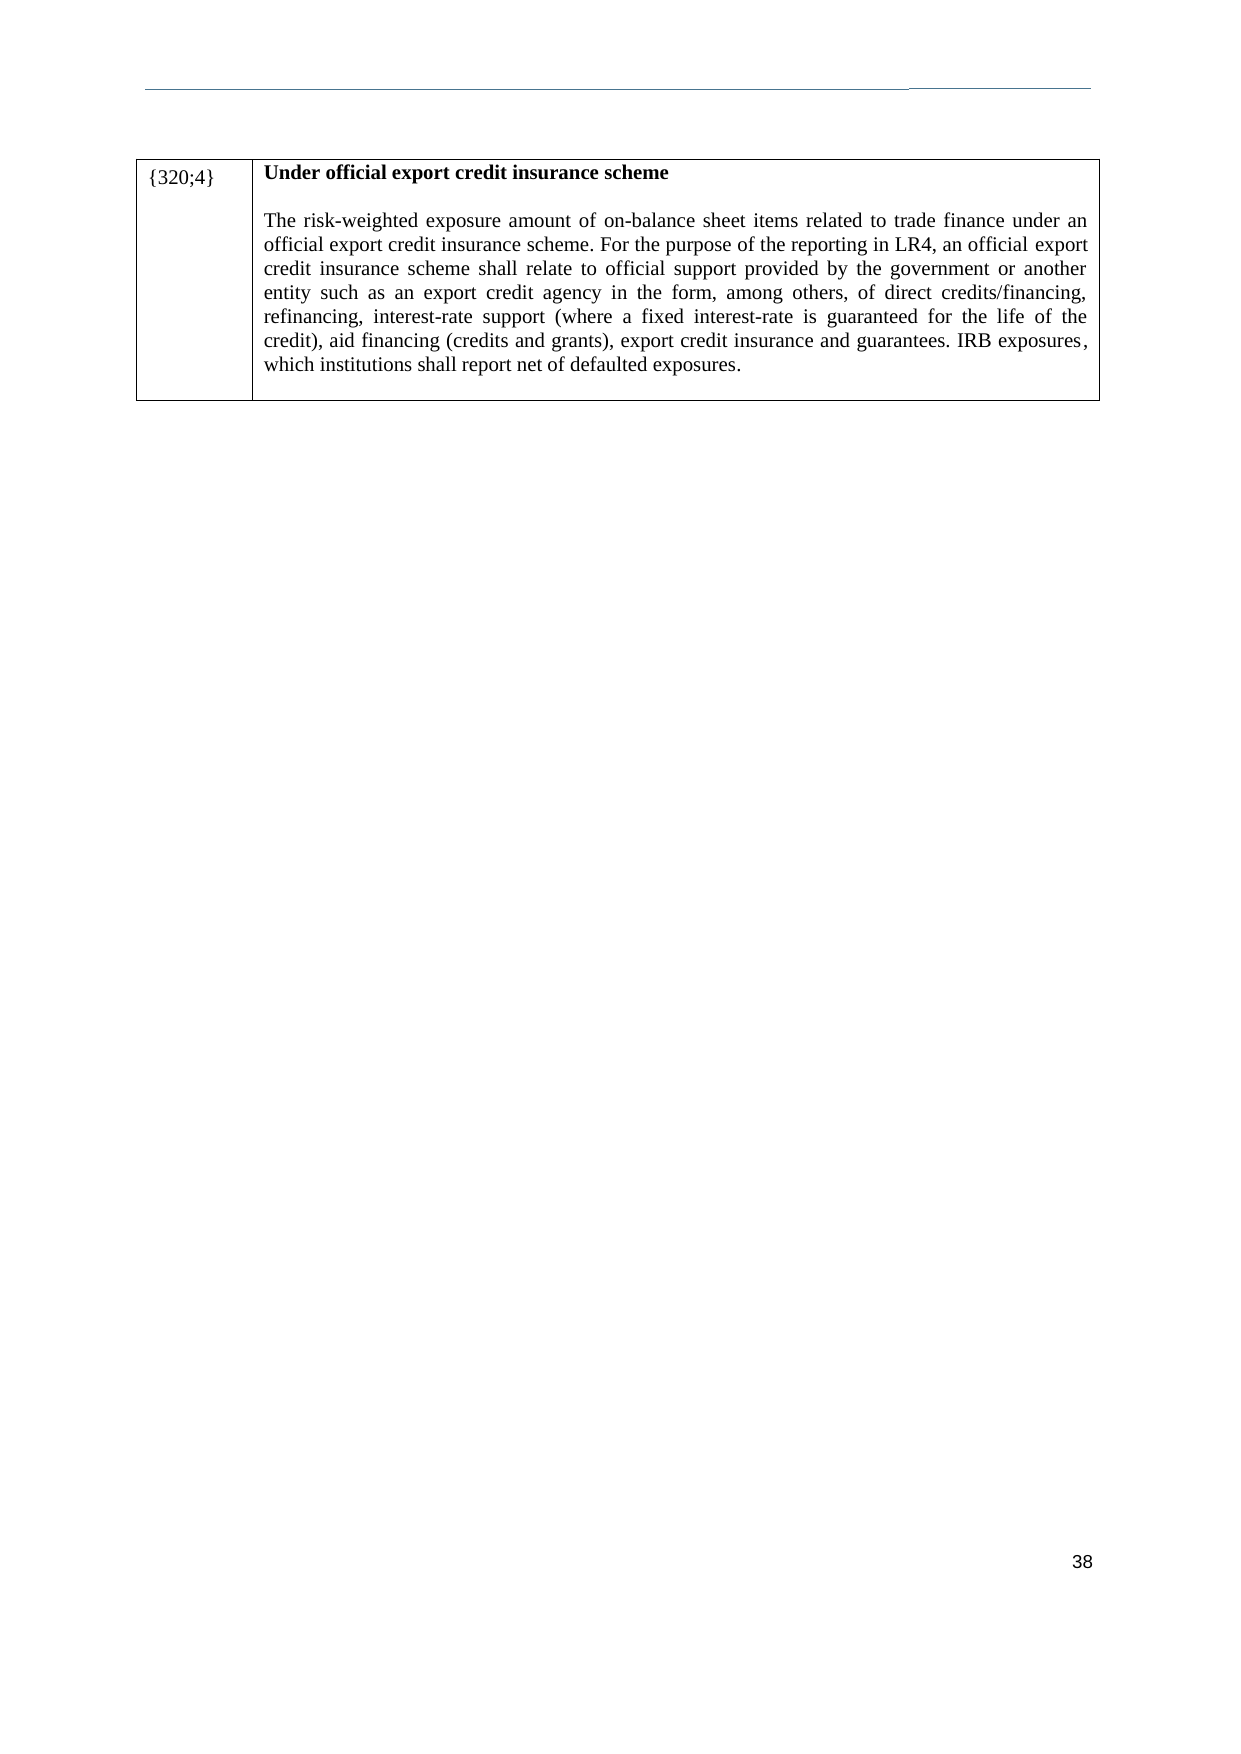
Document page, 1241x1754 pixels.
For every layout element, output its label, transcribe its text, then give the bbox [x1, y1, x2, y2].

table_cell {320;4} [137, 160, 252, 400]
table_cell Under official export credit insurance scheme The risk-weighted exposure amount of on-balance sheet items related to trade finance under an official export credit insurance scheme. For the purpose of the reporting in LR4, an official export credit insurance scheme shall relate to official support provided by the government or another entity such as an export credit agency in the form, among others, of direct credits/financing, refinancing, interest-rate support (where a fixed interest-rate is guaranteed for the life of the credit), aid financing (credits and grants), export credit insurance and guarantees. IRB exposures, which institutions shall report net of defaulted exposures. [253, 160, 1099, 400]
